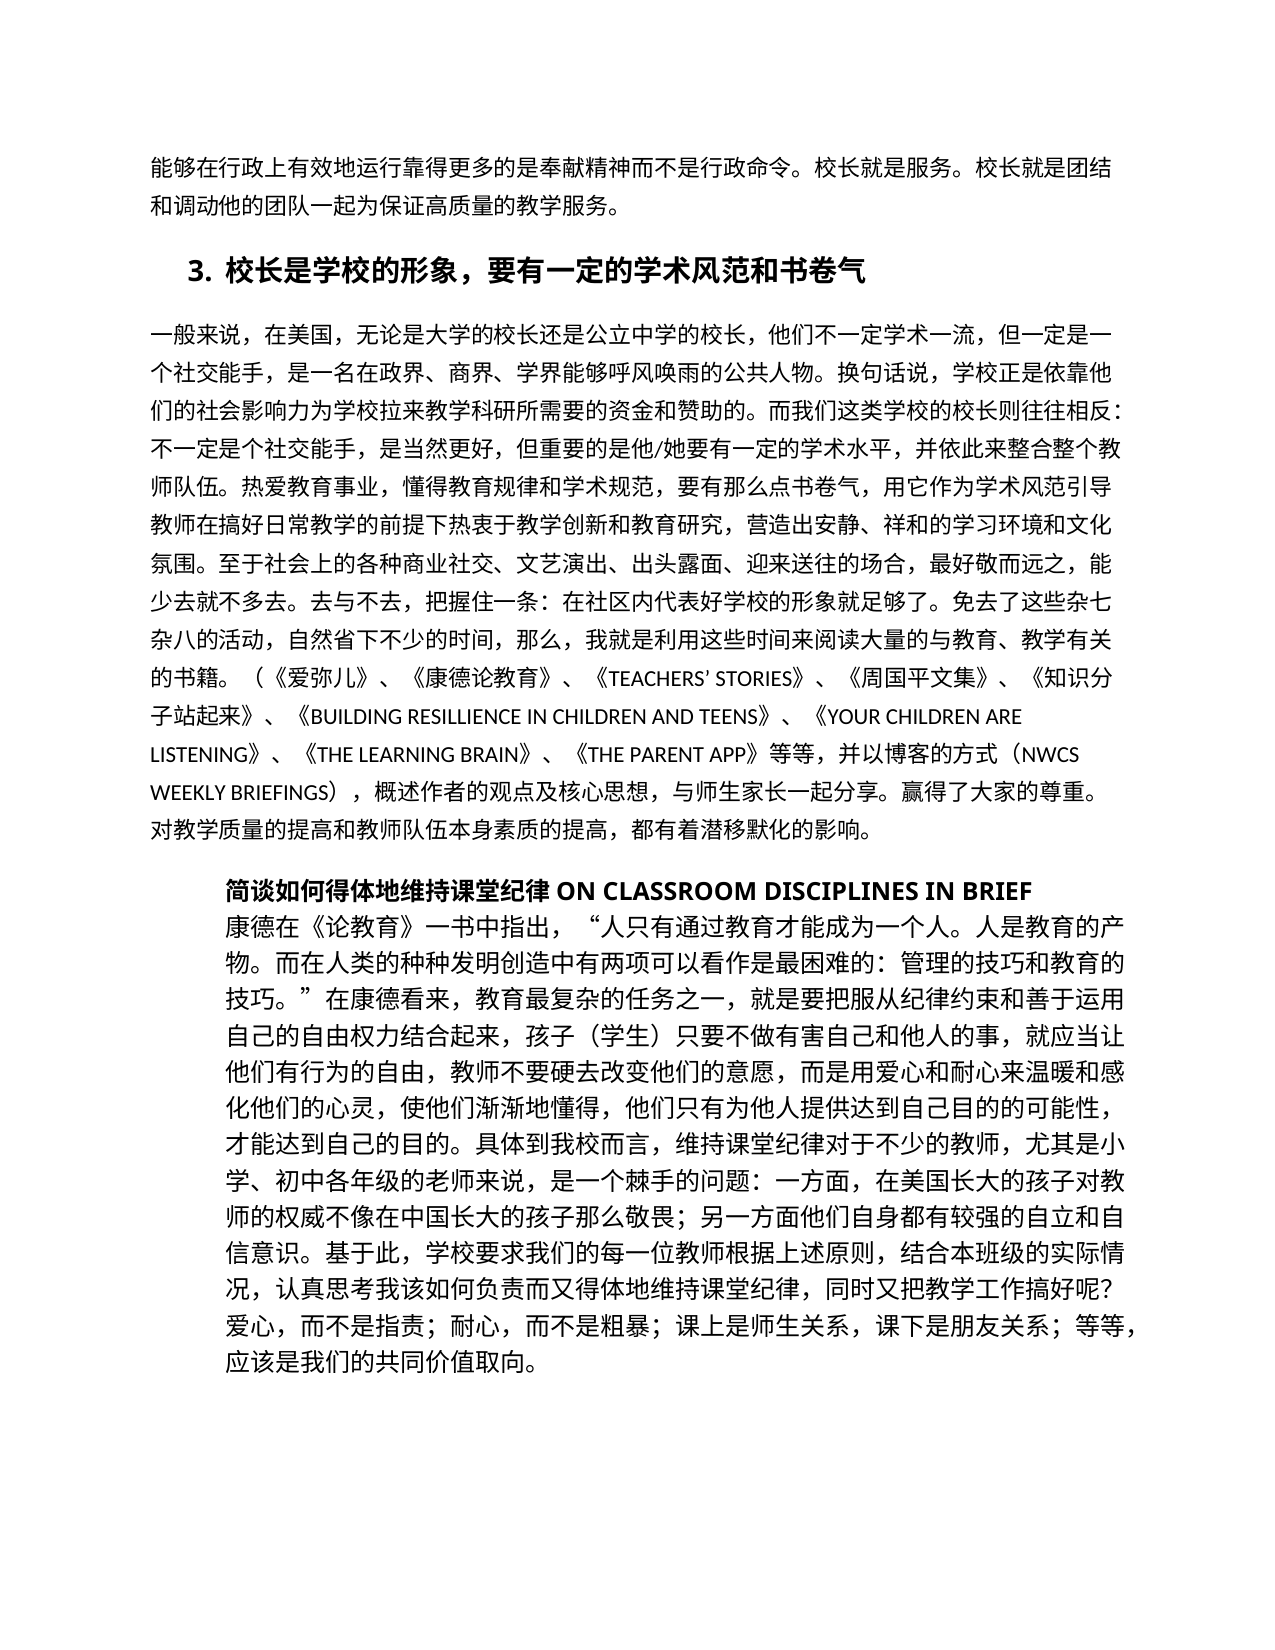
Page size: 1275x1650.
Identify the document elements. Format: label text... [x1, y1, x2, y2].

text 简谈如何得体地维持课堂纪律 ON CLASSROOM DISCIPLINES IN BRIEF [150, 871, 1125, 907]
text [150, 150, 1125, 221]
text 康德在《论教育》一书中指出，“人只有通过教育才能成为一个人。人是教育的产物。而在人类的种种发明创造中有两项可以看作是最困难的：管理的技巧和教育的技巧。”在康德看来，教育最复杂的任务之一，就是要把服从纪律约束和善于运用自己的自由权力结合起来，孩子（学生）只要不做有害自己和他人的事，就应当让他们有行为的自由，教师不要硬去改变他们的意愿，而是用爱心和耐心来温暖和感化他们的心灵，使他们渐渐地懂得，他们只有为他人提供达到自己目的的可能性，才能达到自己的目的。具体到我校而言，维持课堂纪律对于不少的教师，尤其是小学、初中各年级的老师来说，是一个棘手的问题：一方面，在美国长大的孩子对教师的权威不像在中国长大的孩子那么敬畏；另一方面他们自身都有较强的自立和自信意识。基于此，学校要求我们的每一位教师根据上述原则，结合本班级的实际情况，认真思考我该如何负责而又得体地维持课堂纪律，同时又把教学工作搞好呢？爱心，而不是指责；耐心，而不是粗暴；课上是师生关系，课下是朋友关系；等等，应该是我们的共同价值取向。 [225, 907, 1125, 1379]
list 校长是学校的形象，要有一定的学术风范和书卷气 [187, 247, 1125, 289]
text 一般来说，在美国，无论是大学的校长还是公立中学的校长，他们不一定学术一流，但一定是一个社交能手，是一名在政界、商界、学界能够呼风唤雨的公共人物。换句话说，学校正是依靠他们的社会影响力为学校拉来教学科研所需要的资金和赞助的。而我们这类学校的校长则往往相反：不一定是个社交能手，是当然更好，但重要的是他/她要有一定的学术水平，并依此来整合整个教师队伍。热爱教育事业，懂得教育规律和学术规范，要有那么点书卷气，用它作为学术风范引导教师在搞好日常教学的前提下热衷于教学创新和教育研究，营造出安静、祥和的学习环境和文化氛围。至于社会上的各种商业社交、文艺演出、出头露面、迎来送往的场合，最好敬而远之，能少去就不多去。去与不去，把握住一条：在社区内代表好学校的形象就足够了。免去了这些杂七杂八的活动，自然省下不少的时间，那么，我就是利用这些时间来阅读大量的与教育、教学有关的书籍。（《爱弥儿》、《康德论教育》、《TEACHERS’ STORIES》、《周国平文集》、《知识分子站起来》、《BUILDING RESILLIENCE IN CHILDREN AND TEENS》、《YOUR CHILDREN ARE LISTENING》、《THE LEARNING BRAIN》、《THE PARENT APP》等等，并以博客的方式（NWCS WEEKLY BRIEFINGS），概述作者的观点及核心思想，与师生家长一起分享。赢得了大家的尊重。对教学质量的提高和教师队伍本身素质的提高，都有着潜移默化的影响。 [150, 317, 1125, 846]
